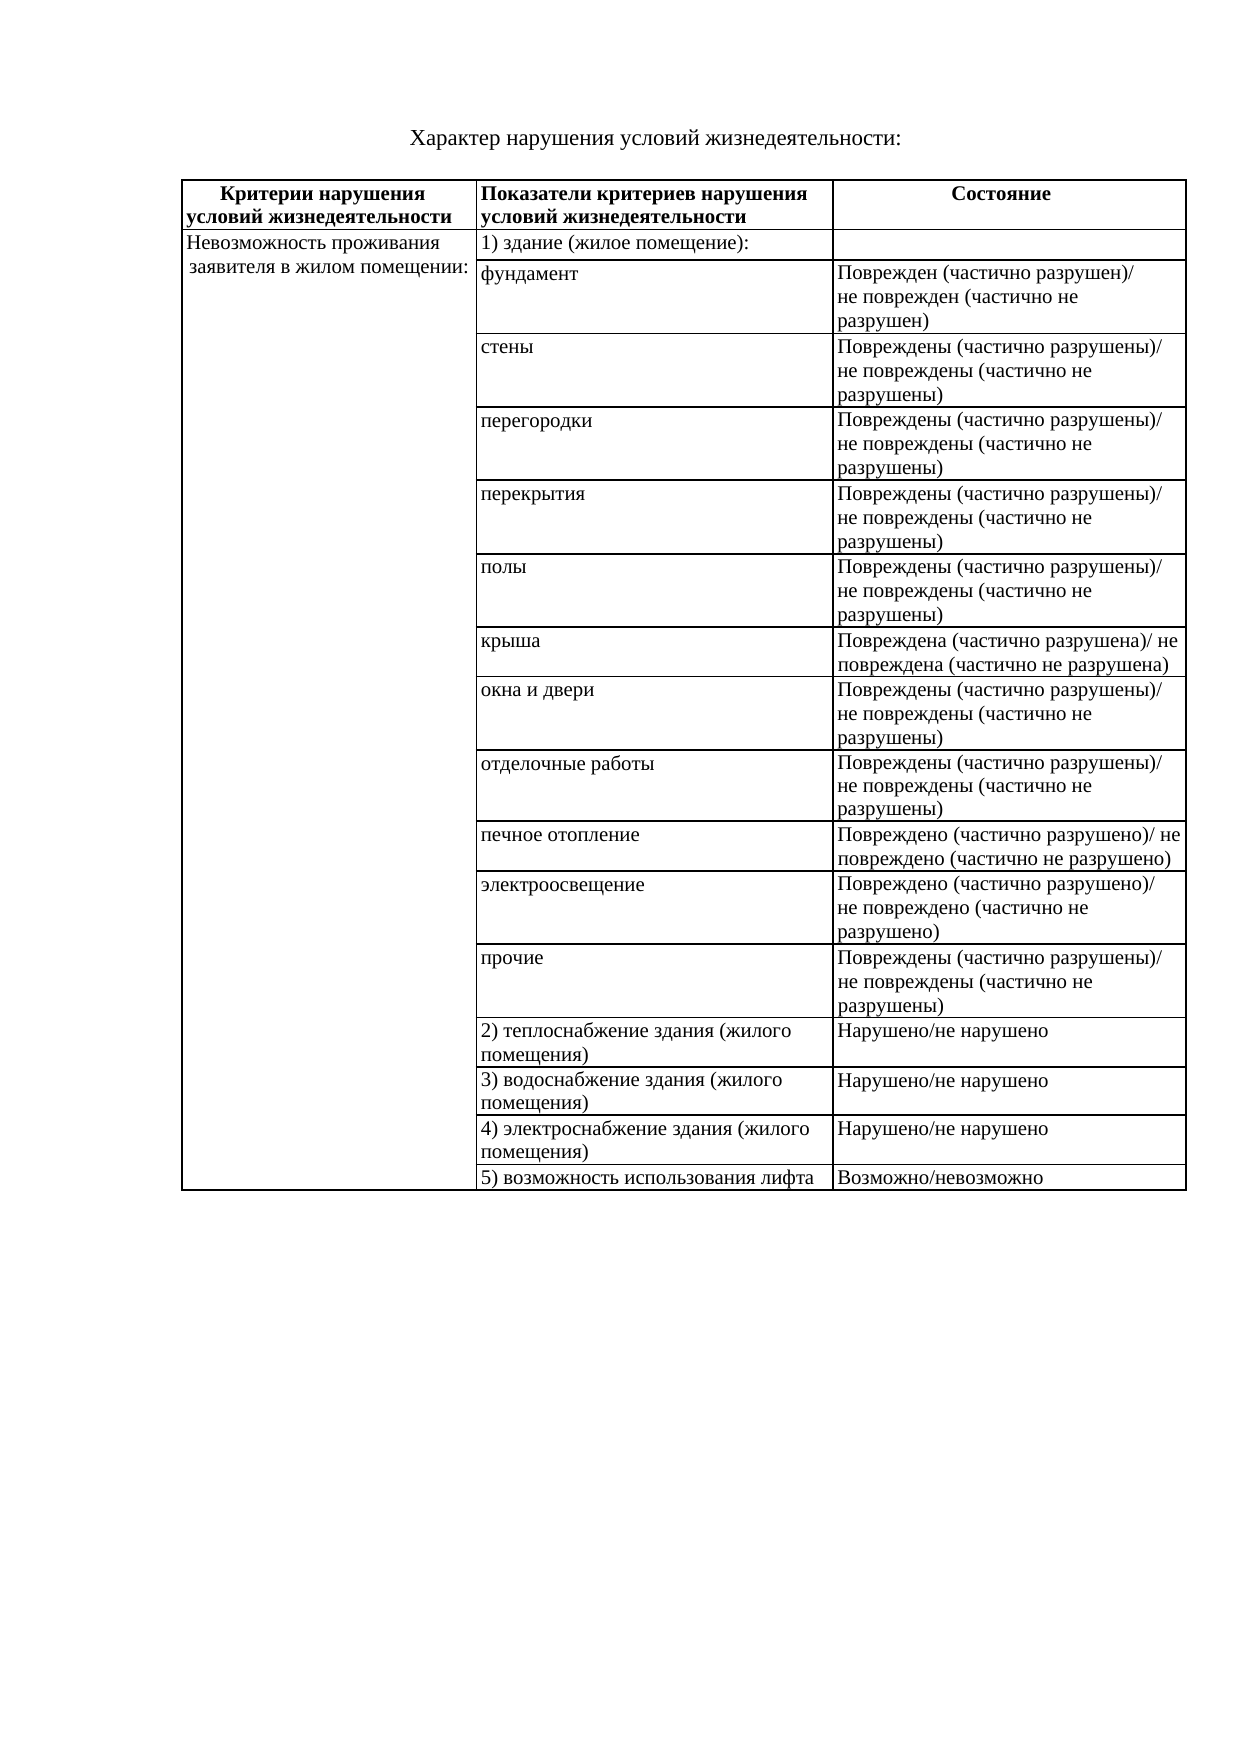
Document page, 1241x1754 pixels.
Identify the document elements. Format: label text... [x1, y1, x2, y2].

table_cell Повреждены (частично разрушены)/ не повреждены (частично не разрушены) [834, 408, 1185, 479]
table_cell перегородки [477, 408, 832, 479]
table_cell отделочные работы [477, 751, 832, 820]
table_cell Поврежден (частично разрушен)/ не поврежден (частично не разрушен) [834, 261, 1185, 332]
table_cell [834, 230, 1185, 259]
table_cell электроосвещение [477, 872, 832, 943]
table_header Критерии нарушения условий жизнедеятельности [183, 181, 476, 229]
table_cell Повреждены (частично разрушены)/ не повреждены (частично не разрушены) [834, 555, 1185, 626]
table_cell 3) водоснабжение здания (жилого помещения) [477, 1068, 832, 1114]
table_cell 2) теплоснабжение здания (жилого помещения) [477, 1018, 832, 1066]
table_cell 4) электроснабжение здания (жилого помещения) [477, 1116, 832, 1164]
table_cell перекрытия [477, 481, 832, 553]
table_cell Нарушено/не нарушено [834, 1116, 1185, 1164]
table_cell Возможно/невозможно [834, 1165, 1185, 1189]
table_cell Повреждены (частично разрушены)/ не повреждены (частично не разрушены) [834, 481, 1185, 553]
table_cell Нарушено/не нарушено [834, 1068, 1185, 1114]
table_cell 1) здание (жилое помещение): [477, 230, 832, 259]
table_cell Повреждена (частично разрушена)/ не повреждена (частично не разрушена) [834, 628, 1185, 676]
table_cell окна и двери [477, 677, 832, 749]
table_cell крыша [477, 628, 832, 676]
table_cell Повреждены (частично разрушены)/ не повреждены (частично не разрушены) [834, 751, 1185, 820]
table_cell Повреждено (частично разрушено)/ не повреждено (частично не разрушено) [834, 822, 1185, 870]
table_header Показатели критериев нарушения условий жизнедеятельности [477, 181, 832, 229]
text Характер нарушения условий жизнедеятельности: [409, 123, 1181, 150]
table_cell Невозможность проживания заявителя в жилом помещении: [183, 230, 476, 1189]
table_cell печное отопление [477, 822, 832, 870]
table_cell Повреждены (частично разрушены)/ не повреждены (частично не разрушены) [834, 334, 1185, 406]
table_cell фундамент [477, 261, 832, 332]
table_cell прочие [477, 945, 832, 1017]
table_header Состояние [834, 181, 1185, 229]
table_cell Нарушено/не нарушено [834, 1018, 1185, 1066]
table_cell Повреждены (частично разрушены)/ не повреждены (частично не разрушены) [834, 945, 1185, 1017]
table_cell полы [477, 555, 832, 626]
table_cell 5) возможность использования лифта [477, 1165, 832, 1189]
table_cell стены [477, 334, 832, 406]
table_cell Повреждены (частично разрушены)/ не повреждены (частично не разрушены) [834, 677, 1185, 749]
table_cell Повреждено (частично разрушено)/ не повреждено (частично не разрушено) [834, 872, 1185, 943]
